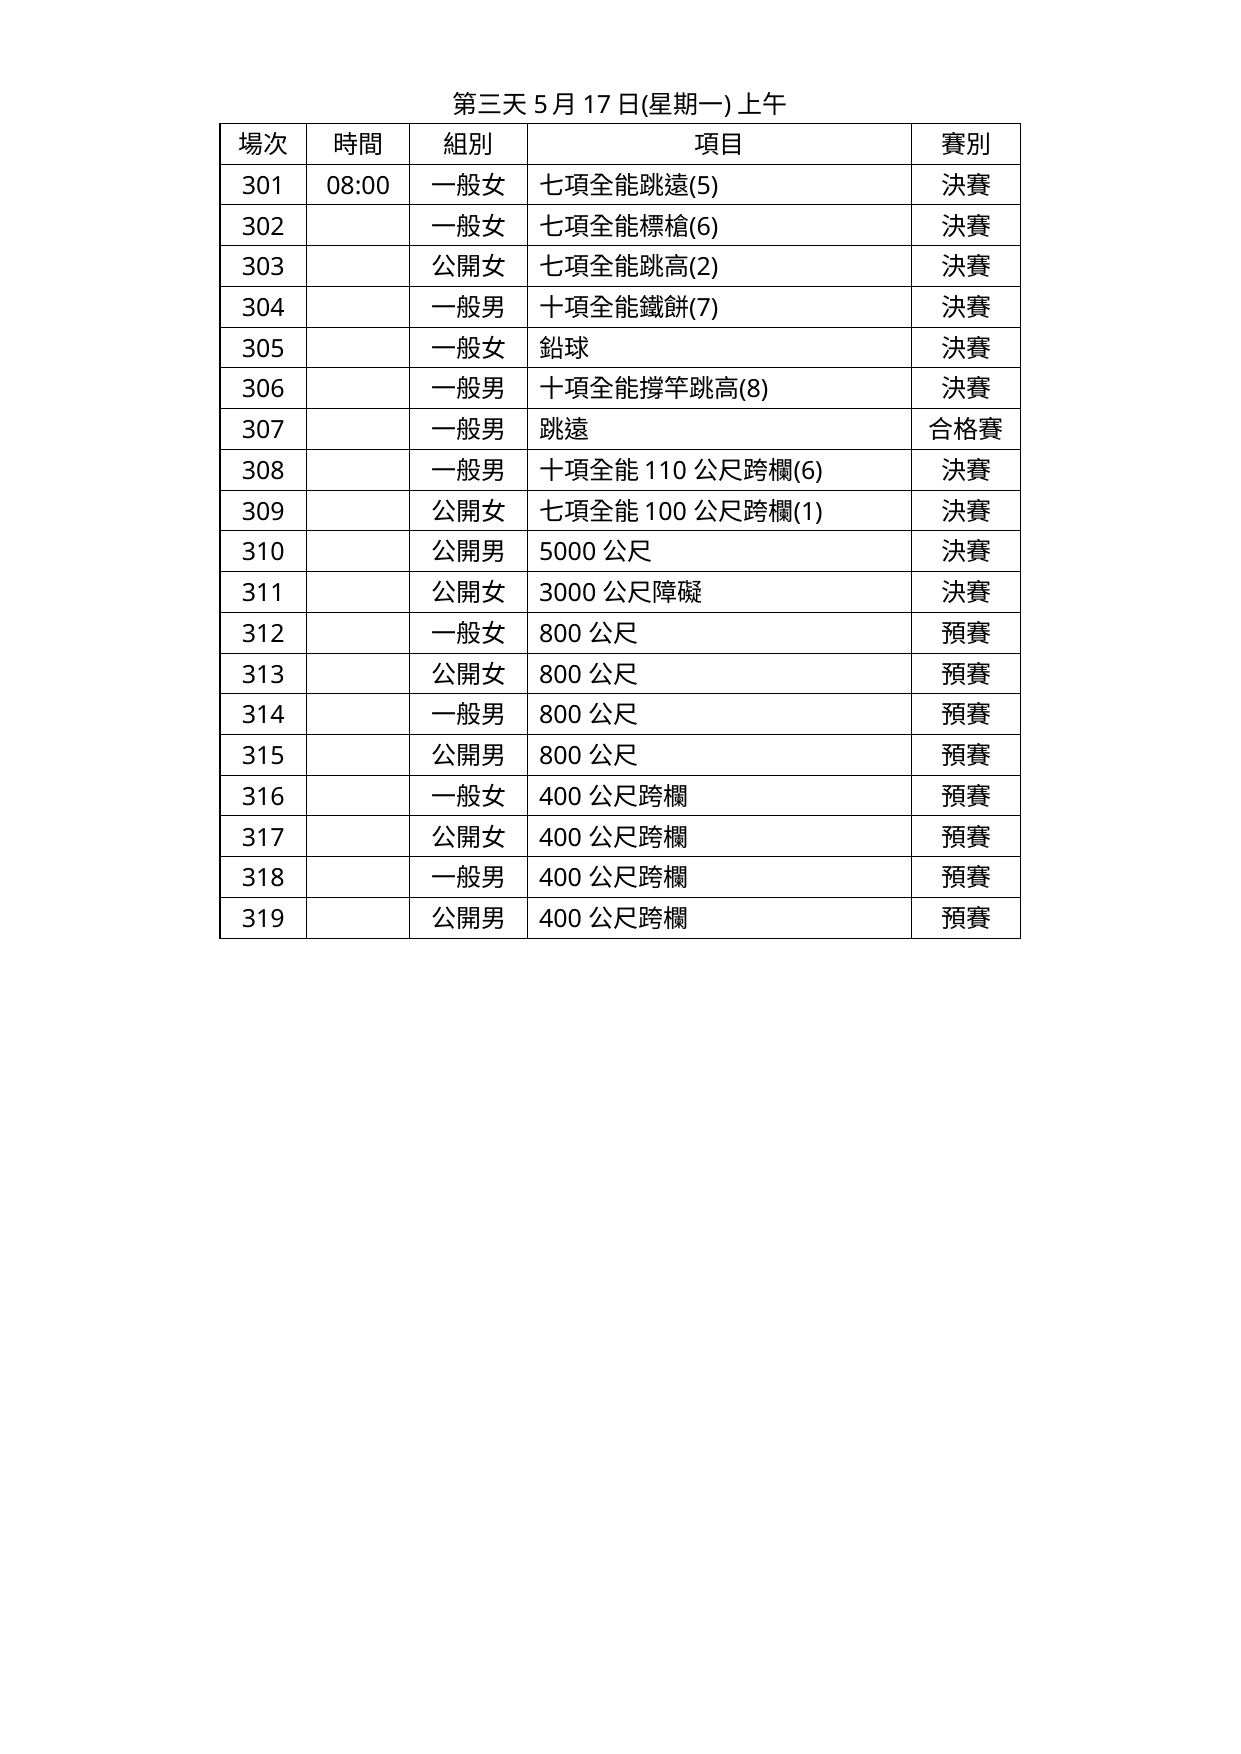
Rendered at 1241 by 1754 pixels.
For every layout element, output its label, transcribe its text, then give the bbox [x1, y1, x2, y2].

table_cell 一般女 [410, 776, 527, 815]
table_cell 預賽 [912, 694, 1020, 734]
table_cell 308 [221, 450, 306, 489]
table_cell 311 [221, 572, 306, 612]
table_cell 公開男 [410, 531, 527, 571]
table_cell 一般女 [410, 165, 527, 204]
table_cell 316 [221, 776, 306, 815]
table_cell 預賽 [912, 613, 1020, 652]
table_cell 400 公尺跨欄 [528, 776, 911, 815]
table_cell 決賽 [912, 572, 1020, 612]
table_cell 3000 公尺障礙 [528, 572, 911, 612]
table_cell 08:00 [307, 165, 409, 204]
table_cell [307, 409, 409, 449]
table_header 時間 [307, 124, 409, 164]
table_cell [307, 735, 409, 774]
table_cell 決賽 [912, 246, 1020, 286]
table_cell [307, 450, 409, 489]
table_cell 315 [221, 735, 306, 774]
table_cell 305 [221, 328, 306, 367]
table_cell 公開女 [410, 491, 527, 530]
table_cell 十項全能110 公尺跨欄(6) [528, 450, 911, 489]
table_cell [307, 205, 409, 245]
table_cell 313 [221, 654, 306, 693]
table_cell [307, 857, 409, 897]
table_cell 預賽 [912, 654, 1020, 693]
table_cell [307, 491, 409, 530]
table_cell 314 [221, 694, 306, 734]
table_cell [307, 328, 409, 367]
table_header 組別 [410, 124, 527, 164]
table_cell 304 [221, 287, 306, 327]
table_cell 307 [221, 409, 306, 449]
table_cell [307, 368, 409, 408]
table_cell 318 [221, 857, 306, 897]
table_cell 決賽 [912, 328, 1020, 367]
table_cell 一般男 [410, 368, 527, 408]
table_cell 公開女 [410, 654, 527, 693]
table_cell [307, 776, 409, 815]
table_cell 公開男 [410, 735, 527, 774]
table_header 項目 [528, 124, 911, 164]
table_header 賽別 [912, 124, 1020, 164]
table_cell 合格賽 [912, 409, 1020, 449]
table_cell 公開女 [410, 246, 527, 286]
table_cell 跳遠 [528, 409, 911, 449]
table_cell 決賽 [912, 368, 1020, 408]
table_cell 決賽 [912, 287, 1020, 327]
table_cell 一般女 [410, 205, 527, 245]
table_cell 800 公尺 [528, 694, 911, 734]
table_cell 800 公尺 [528, 613, 911, 652]
table_cell 七項全能100 公尺跨欄(1) [528, 491, 911, 530]
table_cell 預賽 [912, 816, 1020, 856]
table_cell 800 公尺 [528, 735, 911, 774]
table_cell 公開男 [410, 898, 527, 937]
table_cell 400 公尺跨欄 [528, 898, 911, 937]
table_cell 5000 公尺 [528, 531, 911, 571]
table_cell 317 [221, 816, 306, 856]
table_cell 400 公尺跨欄 [528, 857, 911, 897]
table_cell 310 [221, 531, 306, 571]
table_cell 預賽 [912, 735, 1020, 774]
table_cell 一般女 [410, 613, 527, 652]
table_cell 312 [221, 613, 306, 652]
table_cell 一般男 [410, 287, 527, 327]
table_cell 400 公尺跨欄 [528, 816, 911, 856]
table_cell 決賽 [912, 165, 1020, 204]
table_cell [307, 898, 409, 937]
table_cell 一般男 [410, 694, 527, 734]
table_cell 決賽 [912, 205, 1020, 245]
table_cell 302 [221, 205, 306, 245]
table_cell 十項全能鐵餅(7) [528, 287, 911, 327]
table_cell [307, 654, 409, 693]
table_cell 一般男 [410, 450, 527, 489]
table_cell 公開女 [410, 572, 527, 612]
table_cell 七項全能跳遠(5) [528, 165, 911, 204]
table_cell [307, 531, 409, 571]
table_cell [307, 694, 409, 734]
table_cell 預賽 [912, 898, 1020, 937]
table_cell 319 [221, 898, 306, 937]
table_cell 鉛球 [528, 328, 911, 367]
table_cell 303 [221, 246, 306, 286]
table_cell [307, 572, 409, 612]
table_cell 決賽 [912, 531, 1020, 571]
table_header 場次 [221, 124, 306, 164]
table_cell 十項全能撐竿跳高(8) [528, 368, 911, 408]
table_cell 預賽 [912, 857, 1020, 897]
table_cell 800 公尺 [528, 654, 911, 693]
table_cell 309 [221, 491, 306, 530]
table_cell 一般男 [410, 409, 527, 449]
table_cell 306 [221, 368, 306, 408]
table_cell [307, 816, 409, 856]
table_cell 預賽 [912, 776, 1020, 815]
table_cell 決賽 [912, 450, 1020, 489]
table_cell 七項全能跳高(2) [528, 246, 911, 286]
table_cell 一般男 [410, 857, 527, 897]
table_cell [307, 613, 409, 652]
table_cell 決賽 [912, 491, 1020, 530]
table_cell [307, 246, 409, 286]
table_cell 301 [221, 165, 306, 204]
text 第三天 5月17日(星期一) 上午 [75, 83, 1165, 123]
table_cell 一般女 [410, 328, 527, 367]
table_cell [307, 287, 409, 327]
table_cell 七項全能標槍(6) [528, 205, 911, 245]
table_cell 公開女 [410, 816, 527, 856]
